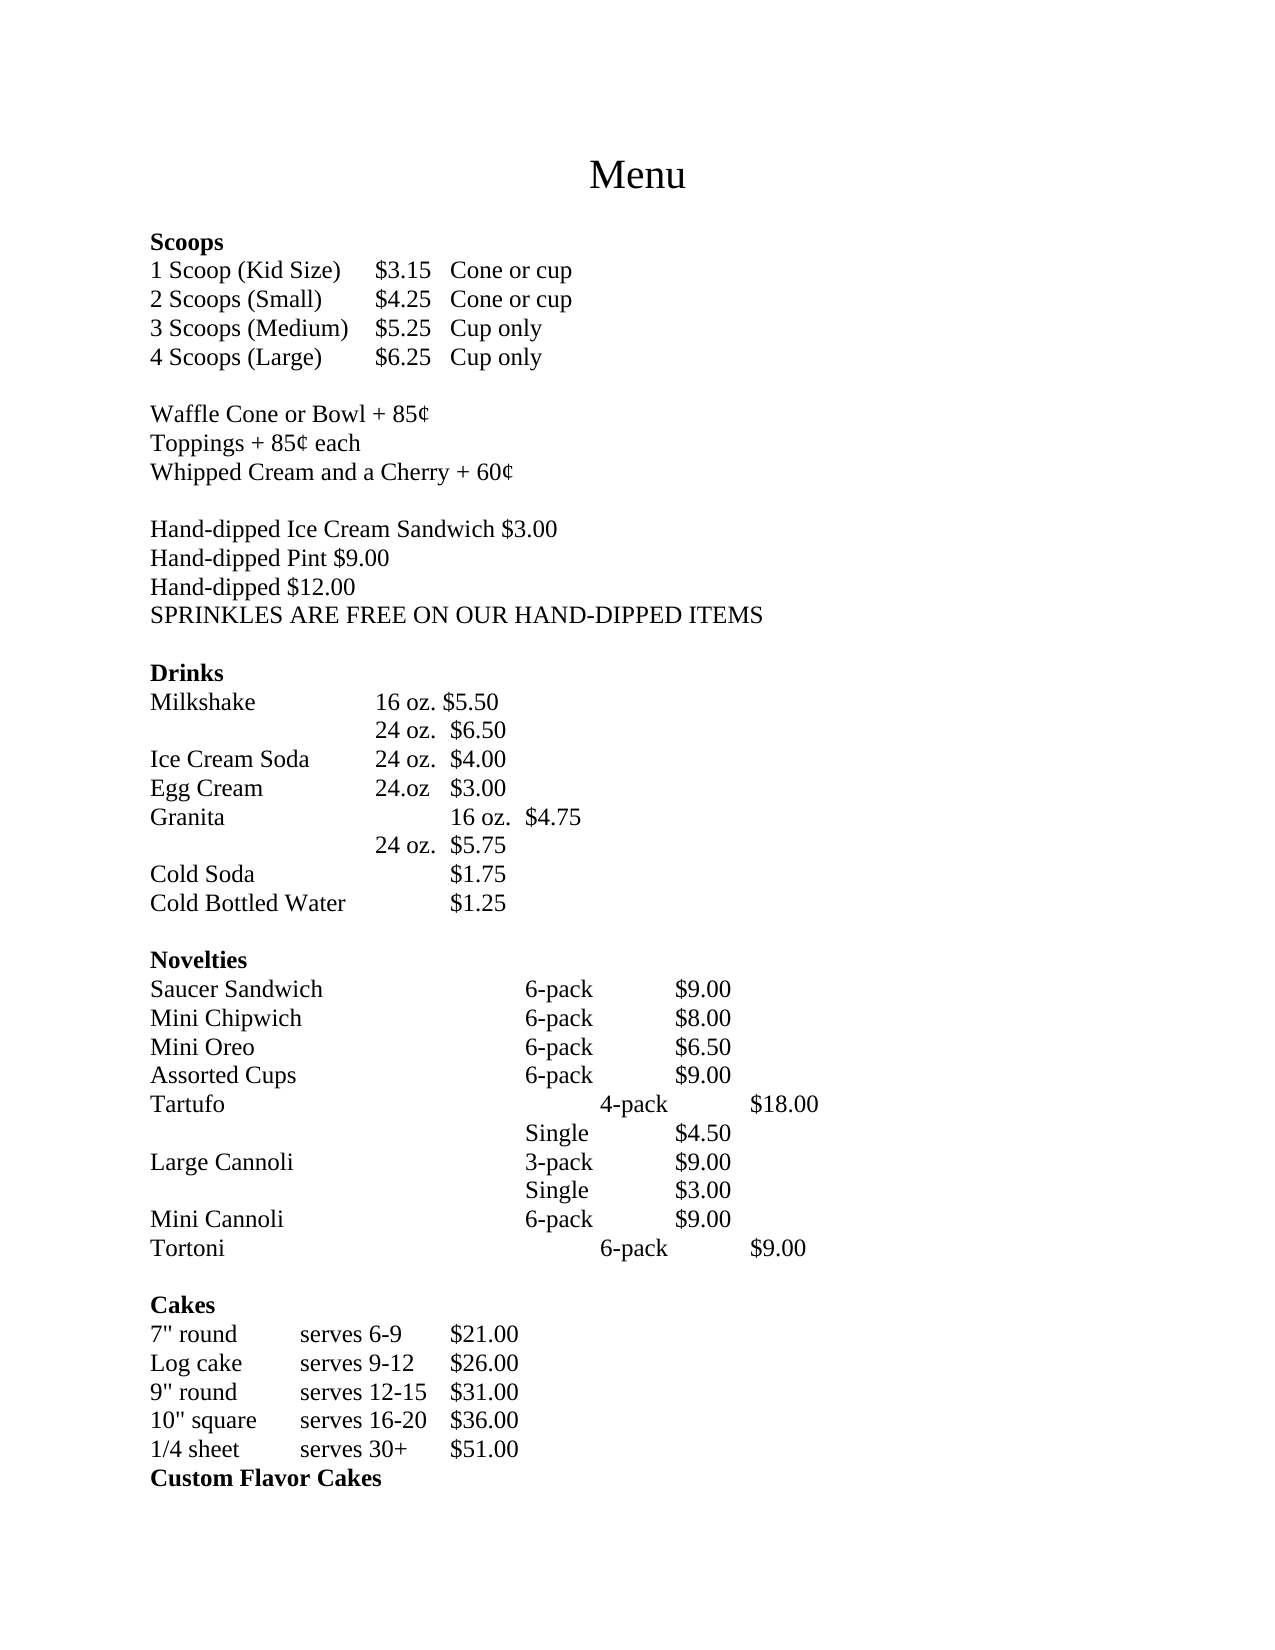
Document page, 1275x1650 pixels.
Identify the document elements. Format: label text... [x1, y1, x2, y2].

text Cold Soda $1.75 [150, 859, 1125, 888]
text Novelties [150, 945, 1125, 974]
text Tartufo 4-pack $18.00 [150, 1089, 1125, 1118]
text 24 oz. $6.50 [300, 715, 1125, 744]
text Hand-dipped Pint $9.00 [150, 543, 1125, 572]
text Single $4.50 [450, 1118, 1125, 1147]
text Cakes [150, 1290, 1125, 1319]
text 4 Scoops (Large) $6.25 Cup only [150, 342, 1125, 370]
text Menu [150, 150, 1125, 198]
text Custom Flavor Cakes [150, 1463, 1125, 1492]
text Tortoni 6-pack $9.00 [150, 1233, 1125, 1262]
text Mini Oreo 6-pack $6.50 [150, 1032, 1125, 1060]
text 2 Scoops (Small) $4.25 Cone or cup [150, 284, 1125, 313]
text Cold Bottled Water $1.25 [150, 888, 1125, 917]
text Saucer Sandwich 6-pack $9.00 [150, 974, 1125, 1003]
text Milkshake 16 oz. $5.50 [150, 687, 1125, 715]
text 7" round serves 6-9 $21.00 [150, 1319, 1125, 1348]
text 1 Scoop (Kid Size) $3.15 Cone or cup [150, 255, 1125, 284]
text Mini Chipwich 6-pack $8.00 [150, 1003, 1125, 1032]
text Whipped Cream and a Cherry + 60¢ [150, 457, 1125, 485]
text Hand-dipped Ice Cream Sandwich $3.00 [150, 514, 1125, 543]
text Hand-dipped $12.00 [150, 572, 1125, 600]
text Granita 16 oz. $4.75 [150, 802, 1125, 830]
text 10" square serves 16-20 $36.00 [150, 1405, 1125, 1434]
text Single $3.00 [450, 1175, 1125, 1204]
text 1/4 sheet serves 30+ $51.00 [150, 1434, 1125, 1463]
text Scoops [150, 227, 1125, 255]
text Assorted Cups 6-pack $9.00 [150, 1060, 1125, 1089]
text Mini Cannoli 6-pack $9.00 [150, 1204, 1125, 1233]
text SPRINKLES ARE FREE ON OUR HAND-DIPPED ITEMS [150, 600, 1125, 629]
text Ice Cream Soda 24 oz. $4.00 [150, 744, 1125, 773]
text Toppings + 85¢ each [150, 428, 1125, 457]
text 24 oz. $5.75 [300, 830, 1125, 859]
text Egg Cream 24.oz $3.00 [150, 773, 1125, 802]
text Drinks [150, 658, 1125, 687]
text 9" round serves 12-15 $31.00 [150, 1377, 1125, 1405]
text Large Cannoli 3-pack $9.00 [150, 1147, 1125, 1175]
text Waffle Cone or Bowl + 85¢ [150, 399, 1125, 428]
text 3 Scoops (Medium) $5.25 Cup only [150, 313, 1125, 342]
text Log cake serves 9-12 $26.00 [150, 1348, 1125, 1377]
